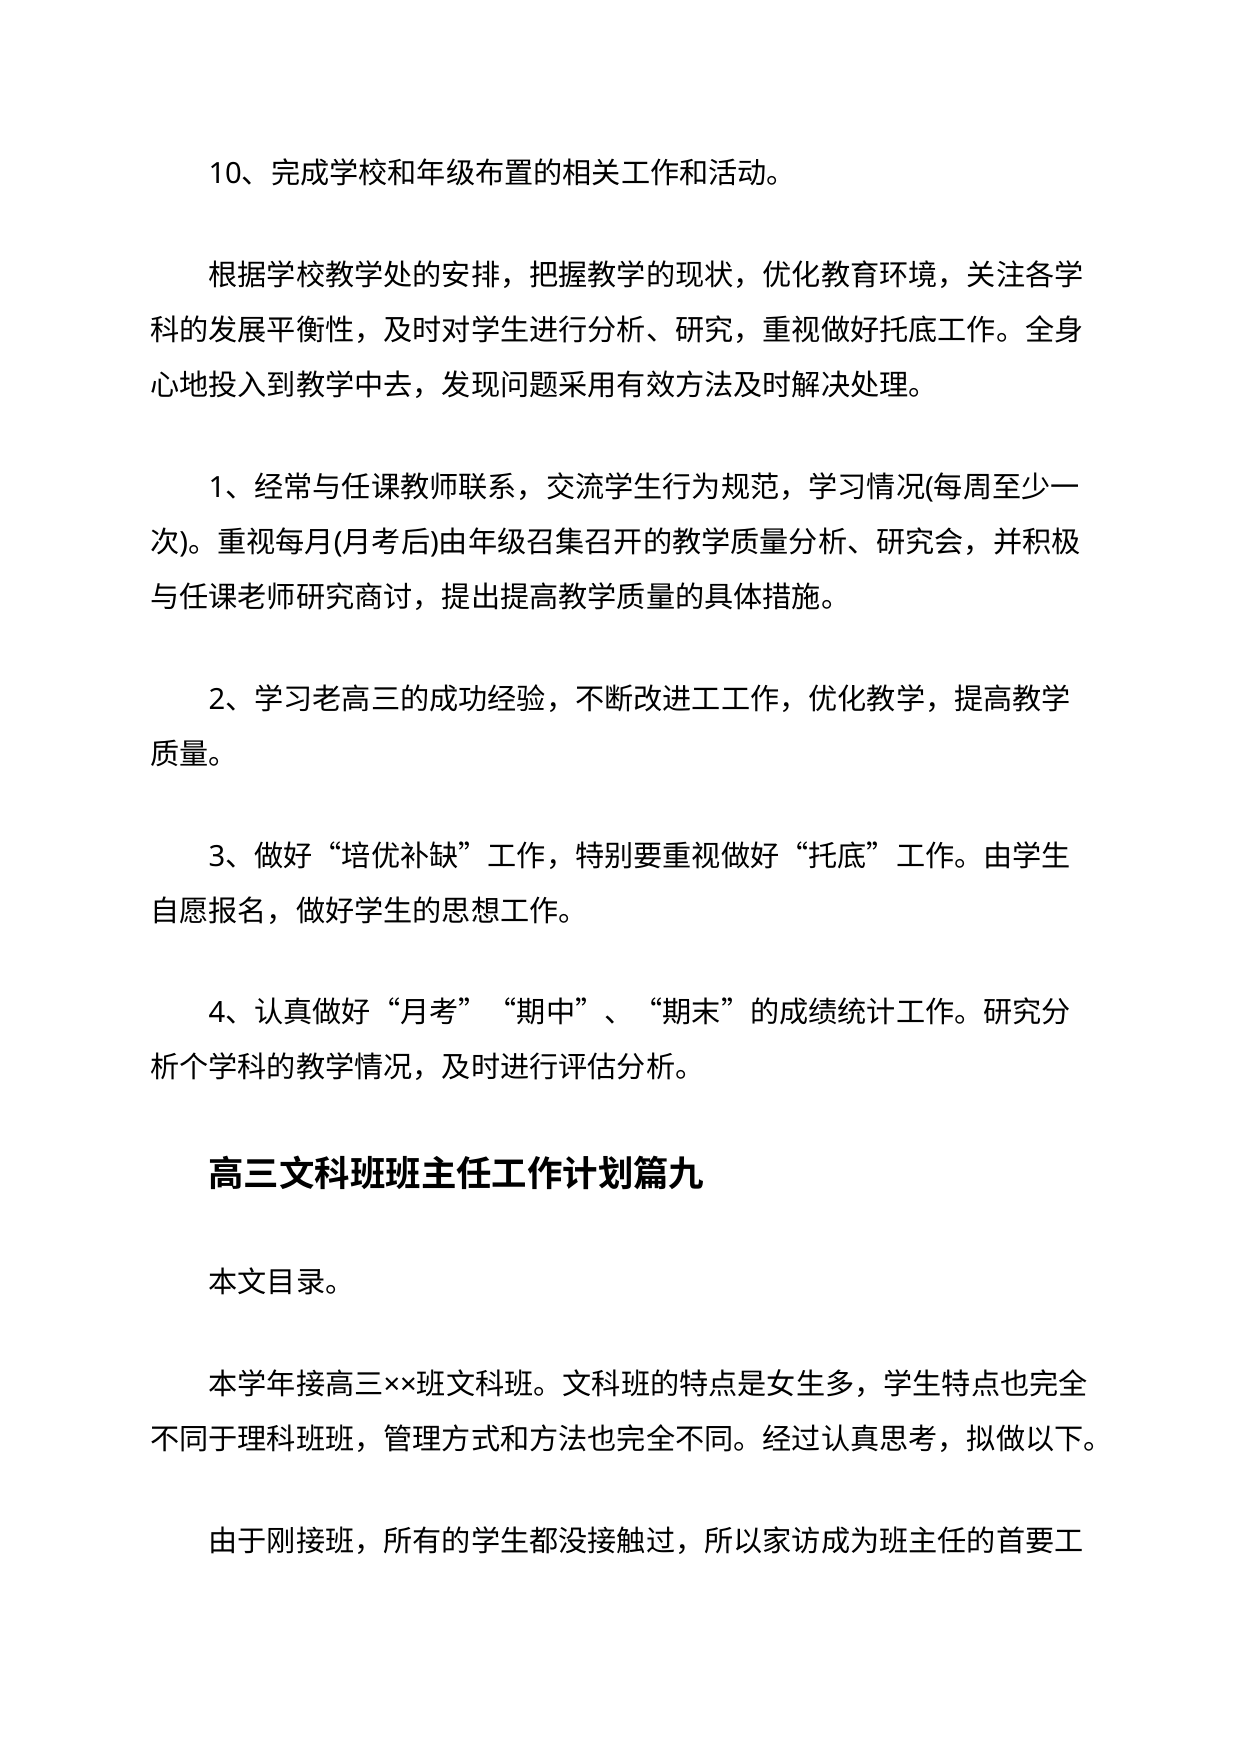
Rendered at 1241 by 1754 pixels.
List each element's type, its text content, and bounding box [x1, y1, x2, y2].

text 根据学校教学处的安排，把握教学的现状，优化教育环境，关注各学科的发展平衡性，及时对学生进行分析、研究，重视做好托底工作。全身心地投入到教学中去，发现问题采用有效方法及时解决处理。 [150, 252, 1090, 404]
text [150, 1518, 1090, 1560]
text 4、认真做好“月考”“期中”、“期末”的成绩统计工作。研究分析个学科的教学情况，及时进行评估分析。 [150, 989, 1090, 1086]
text 2、学习老高三的成功经验，不断改进工工作，优化教学，提高教学质量。 [150, 675, 1090, 773]
text 1、经常与任课教师联系，交流学生行为规范，学习情况(每周至少一次)。重视每月(月考后)由年级召集召开的教学质量分析、研究会，并积极与任课老师研究商讨，提出提高教学质量的具体措施。 [150, 463, 1090, 616]
text 3、做好“培优补缺”工作，特别要重视做好“托底”工作。由学生自愿报名，做好学生的思想工作。 [150, 832, 1090, 929]
text 本学年接高三××班文科班。文科班的特点是女生多，学生特点也完全不同于理科班班，管理方式和方法也完全不同。经过认真思考，拟做以下。 [150, 1361, 1090, 1458]
text 本文目录。 [150, 1259, 1090, 1301]
text 10、完成学校和年级布置的相关工作和活动。 [150, 150, 1090, 192]
text 高三文科班班主任工作计划篇九 [150, 1146, 1090, 1197]
